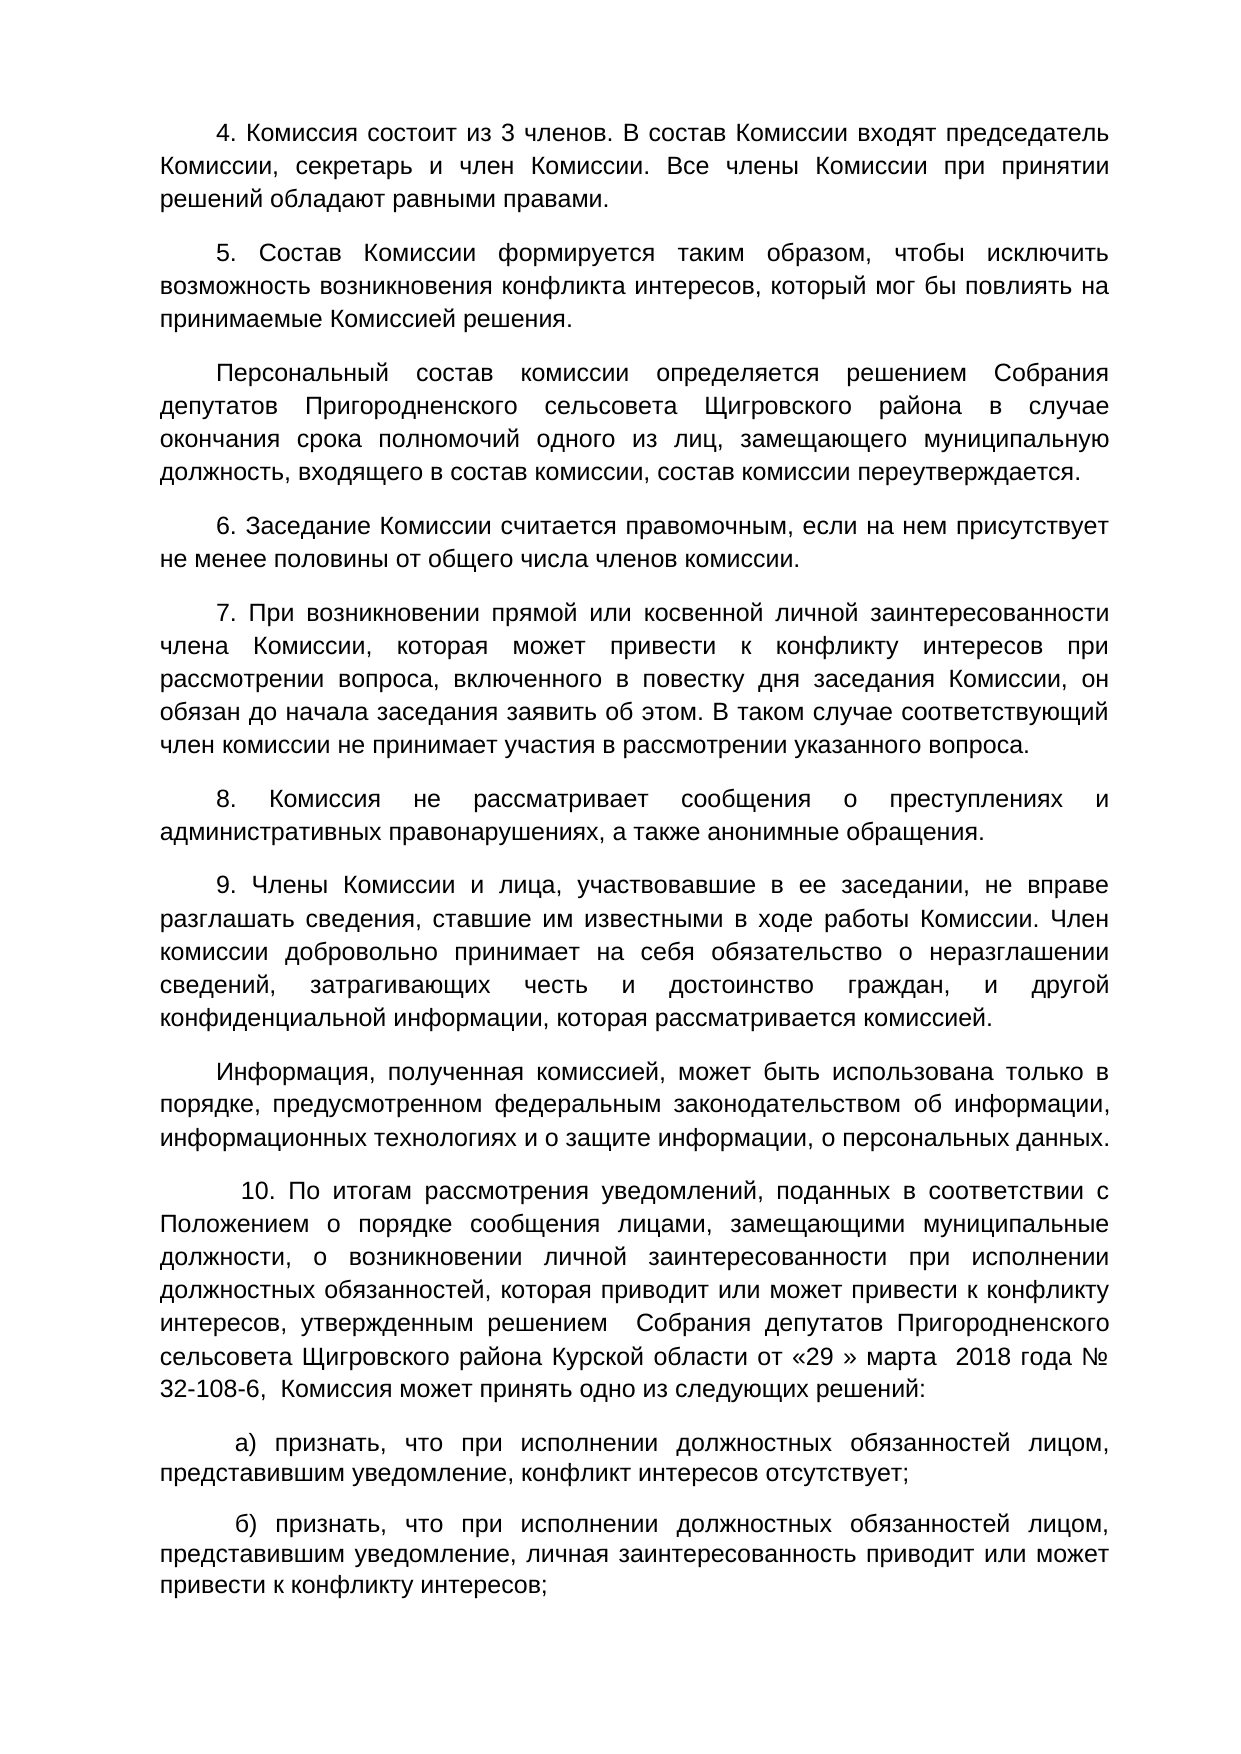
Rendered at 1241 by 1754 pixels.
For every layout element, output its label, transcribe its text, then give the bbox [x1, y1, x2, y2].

text б) признать, что при исполнении должностных обязанностей лицом, представившим уведомление, личная заинтересованность приводит или может привести к конфликту интересов; [159, 1509, 1110, 1598]
text 6. Заседание Комиссии считается правомочным, если на нем присутствует не менее половины от общего числа членов комиссии. [159, 511, 1110, 573]
text Персональный состав комиссии определяется решением Собрания депутатов Пригородненского сельсовета Щигровского района в случае окончания срока полномочий одного из лиц, замещающего муниципальную должность, входящего в состав комиссии, состав комиссии переутверждается. [159, 358, 1110, 486]
text 8. Комиссия не рассматривает сообщения о преступлениях и административных правонарушениях, а также анонимные обращения. [159, 784, 1110, 845]
text а) признать, что при исполнении должностных обязанностей лицом, представившим уведомление, конфликт интересов отсутствует; [159, 1428, 1110, 1487]
text 10. По итогам рассмотрения уведомлений, поданных в соответствии с Положением о порядке сообщения лицами, замещающими муниципальные должности, о возникновении личной заинтересованности при исполнении должностных обязанностей, которая приводит или может привести к конфликту интересов, утвержденным решением Собрания депутатов Пригородненского сельсовета Щигровского района Курской области от «29 » марта 2018 года № 32-108-6, Комиссия может принять одно из следующих решений: [159, 1176, 1110, 1403]
text 7. При возникновении прямой или косвенной личной заинтересованности члена Комиссии, которая может привести к конфликту интересов при рассмотрении вопроса, включенного в повестку дня заседания Комиссии, он обязан до начала заседания заявить об этом. В таком случае соответствующий член комиссии не принимает участия в рассмотрении указанного вопроса. [159, 598, 1110, 758]
text Информация, полученная комиссией, может быть использована только в порядке, предусмотренном федеральным законодательством об информации, информационных технологиях и о защите информации, о персональных данных. [159, 1056, 1110, 1151]
text 5. Состав Комиссии формируется таким образом, чтобы исключить возможность возникновения конфликта интересов, который мог бы повлиять на принимаемые Комиссией решения. [159, 238, 1110, 333]
text 4. Комиссия состоит из 3 членов. В состав Комиссии входят председатель Комиссии, секретарь и член Комиссии. Все члены Комиссии при принятии решений обладают равными правами. [159, 118, 1110, 213]
text 9. Члены Комиссии и лица, участвовавшие в ее заседании, не вправе разглашать сведения, ставшие им известными в ходе работы Комиссии. Член комиссии добровольно принимает на себя обязательство о неразглашении сведений, затрагивающих честь и достоинство граждан, и другой конфиденциальной информации, которая рассматривается комиссией. [159, 871, 1110, 1031]
